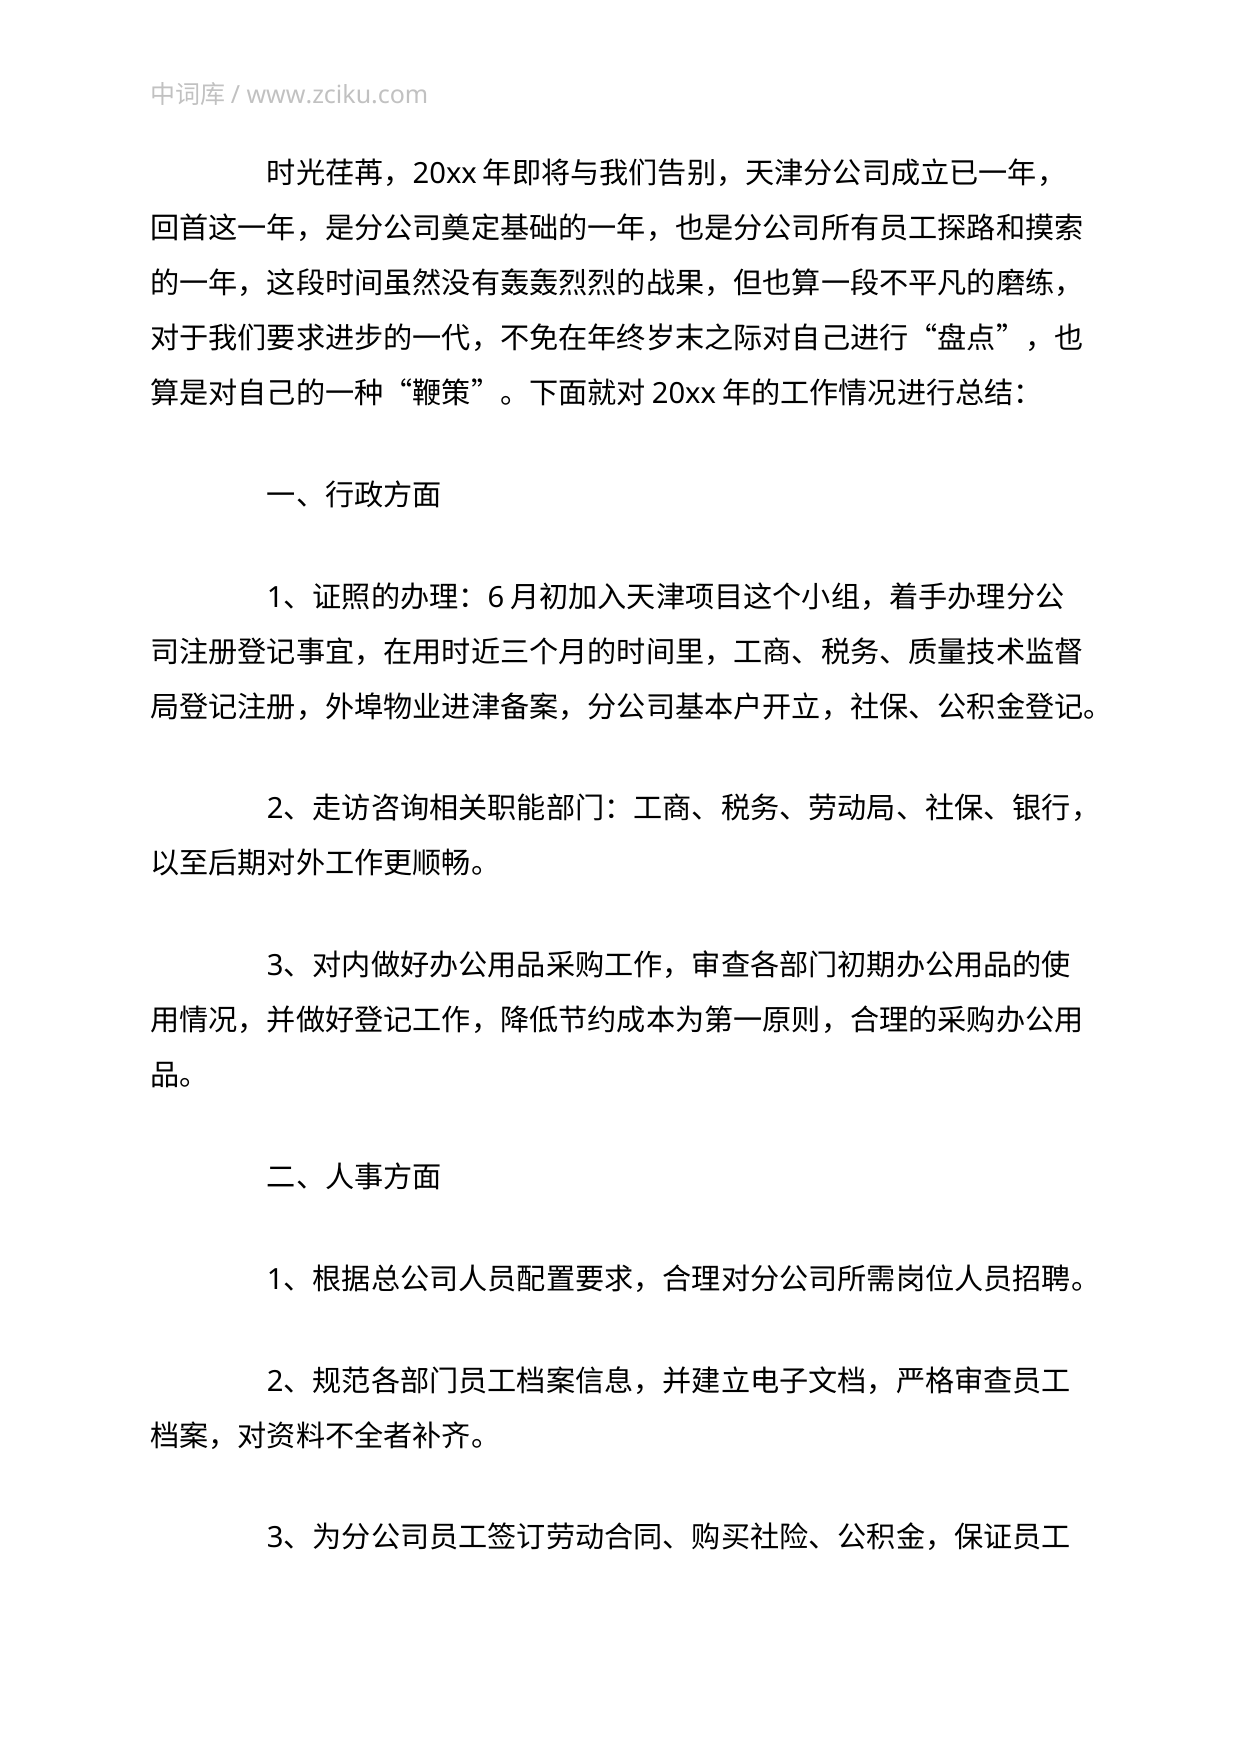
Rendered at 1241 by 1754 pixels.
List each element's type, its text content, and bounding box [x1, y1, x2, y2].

text 2、规范各部门员工档案信息，并建立电子文档，严格审查员工档案，对资料不全者补齐。 [150, 1357, 1090, 1454]
text 2、走访咨询相关职能部门：工商、税务、劳动局、社保、银行，以至后期对外工作更顺畅。 [150, 785, 1090, 882]
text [150, 1514, 1090, 1556]
text 3、对内做好办公用品采购工作，审查各部门初期办公用品的使用情况，并做好登记工作，降低节约成本为第一原则，合理的采购办公用品。 [150, 942, 1090, 1094]
text 一、行政方面 [150, 472, 1090, 514]
text 1、证照的办理：6月初加入天津项目这个小组，着手办理分公司注册登记事宜，在用时近三个月的时间里，工商、税务、质量技术监督局登记注册，外埠物业进津备案，分公司基本户开立，社保、公积金登记。 [150, 573, 1090, 726]
text 时光荏苒，20xx年即将与我们告别，天津分公司成立已一年，回首这一年，是分公司奠定基础的一年，也是分公司所有员工探路和摸索的一年，这段时间虽然没有轰轰烈烈的战果，但也算一段不平凡的磨练，对于我们要求进步的一代，不免在年终岁末之际对自己进行“盘点”，也算是对自己的一种“鞭策”。下面就对20xx年的工作情况进行总结： [150, 150, 1090, 412]
text 二、人事方面 [150, 1153, 1090, 1196]
text 1、根据总公司人员配置要求，合理对分公司所需岗位人员招聘。 [150, 1255, 1090, 1298]
